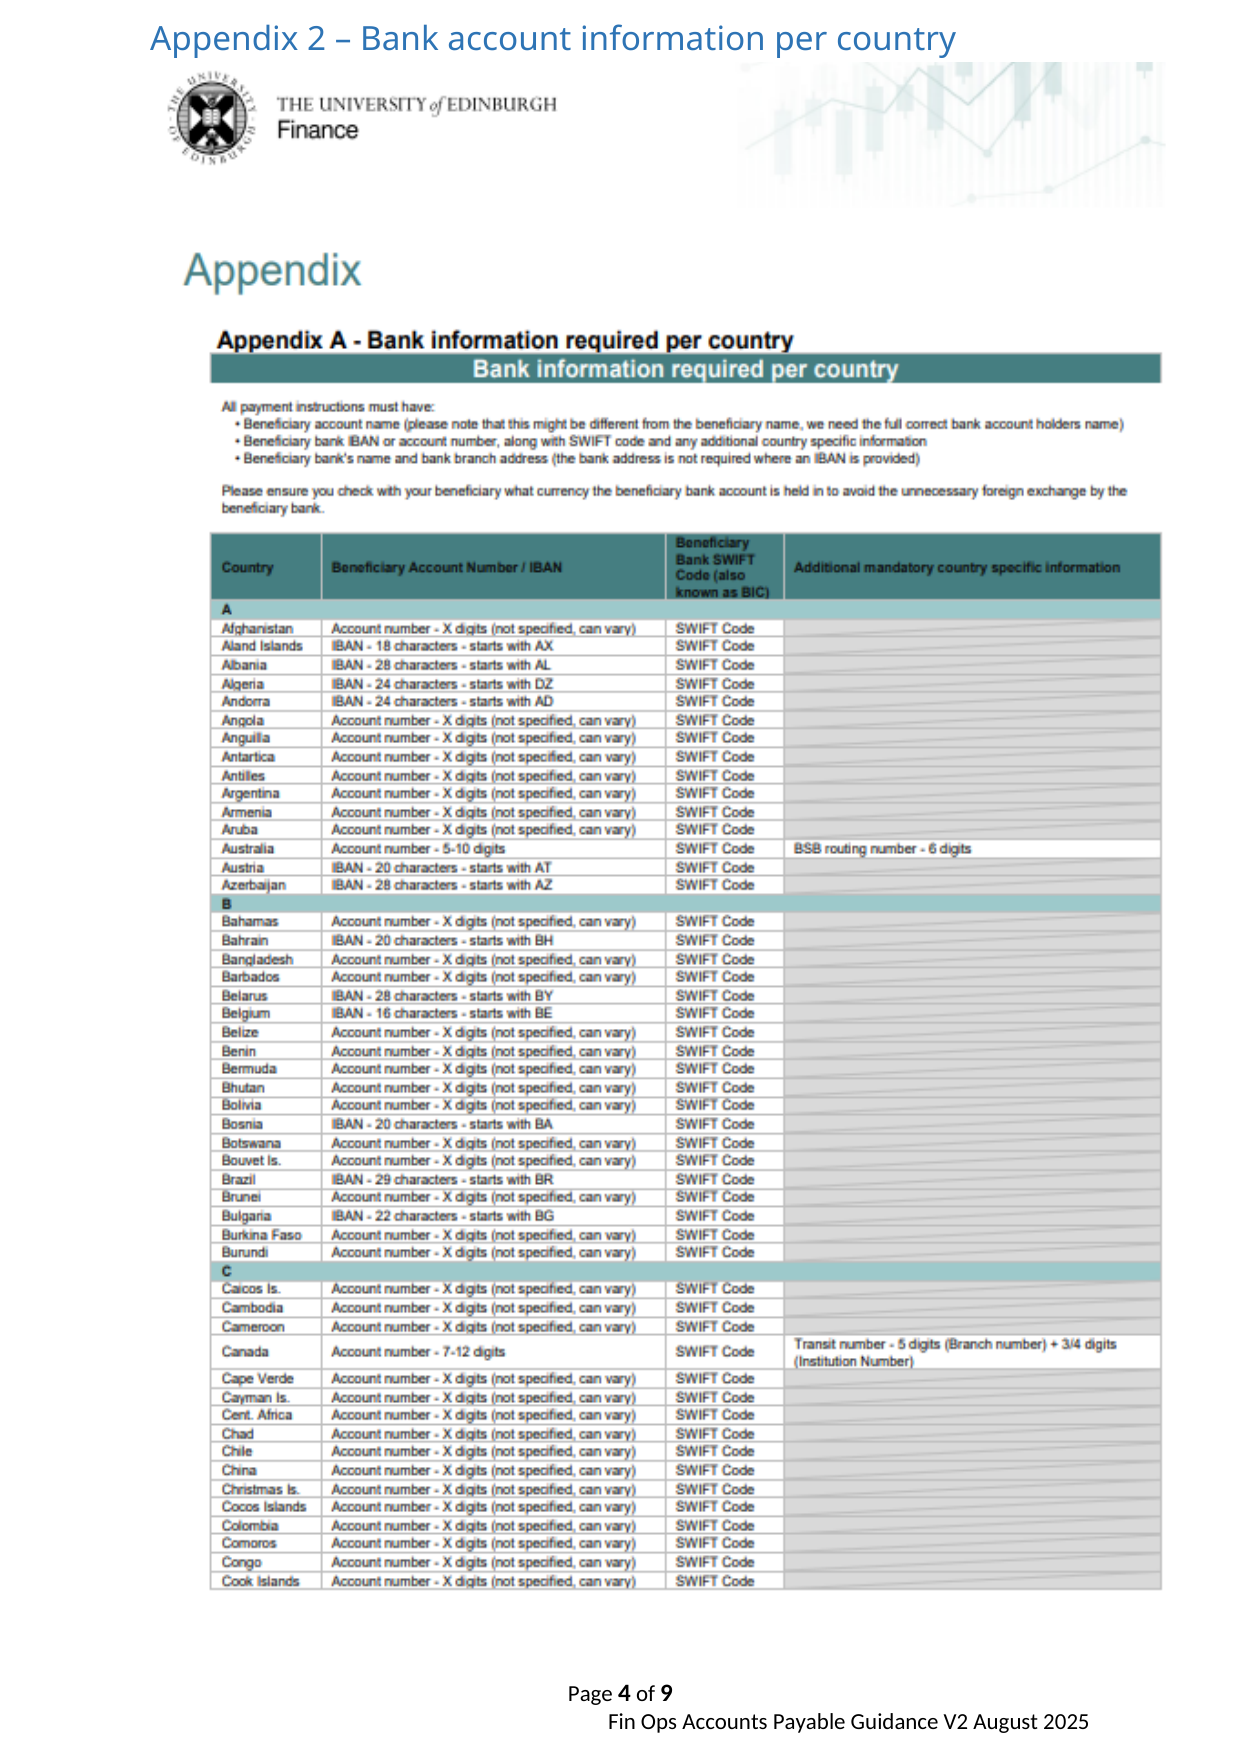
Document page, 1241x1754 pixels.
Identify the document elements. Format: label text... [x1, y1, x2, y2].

text Appendix 2 – Bank account information per country [150, 15, 1090, 62]
